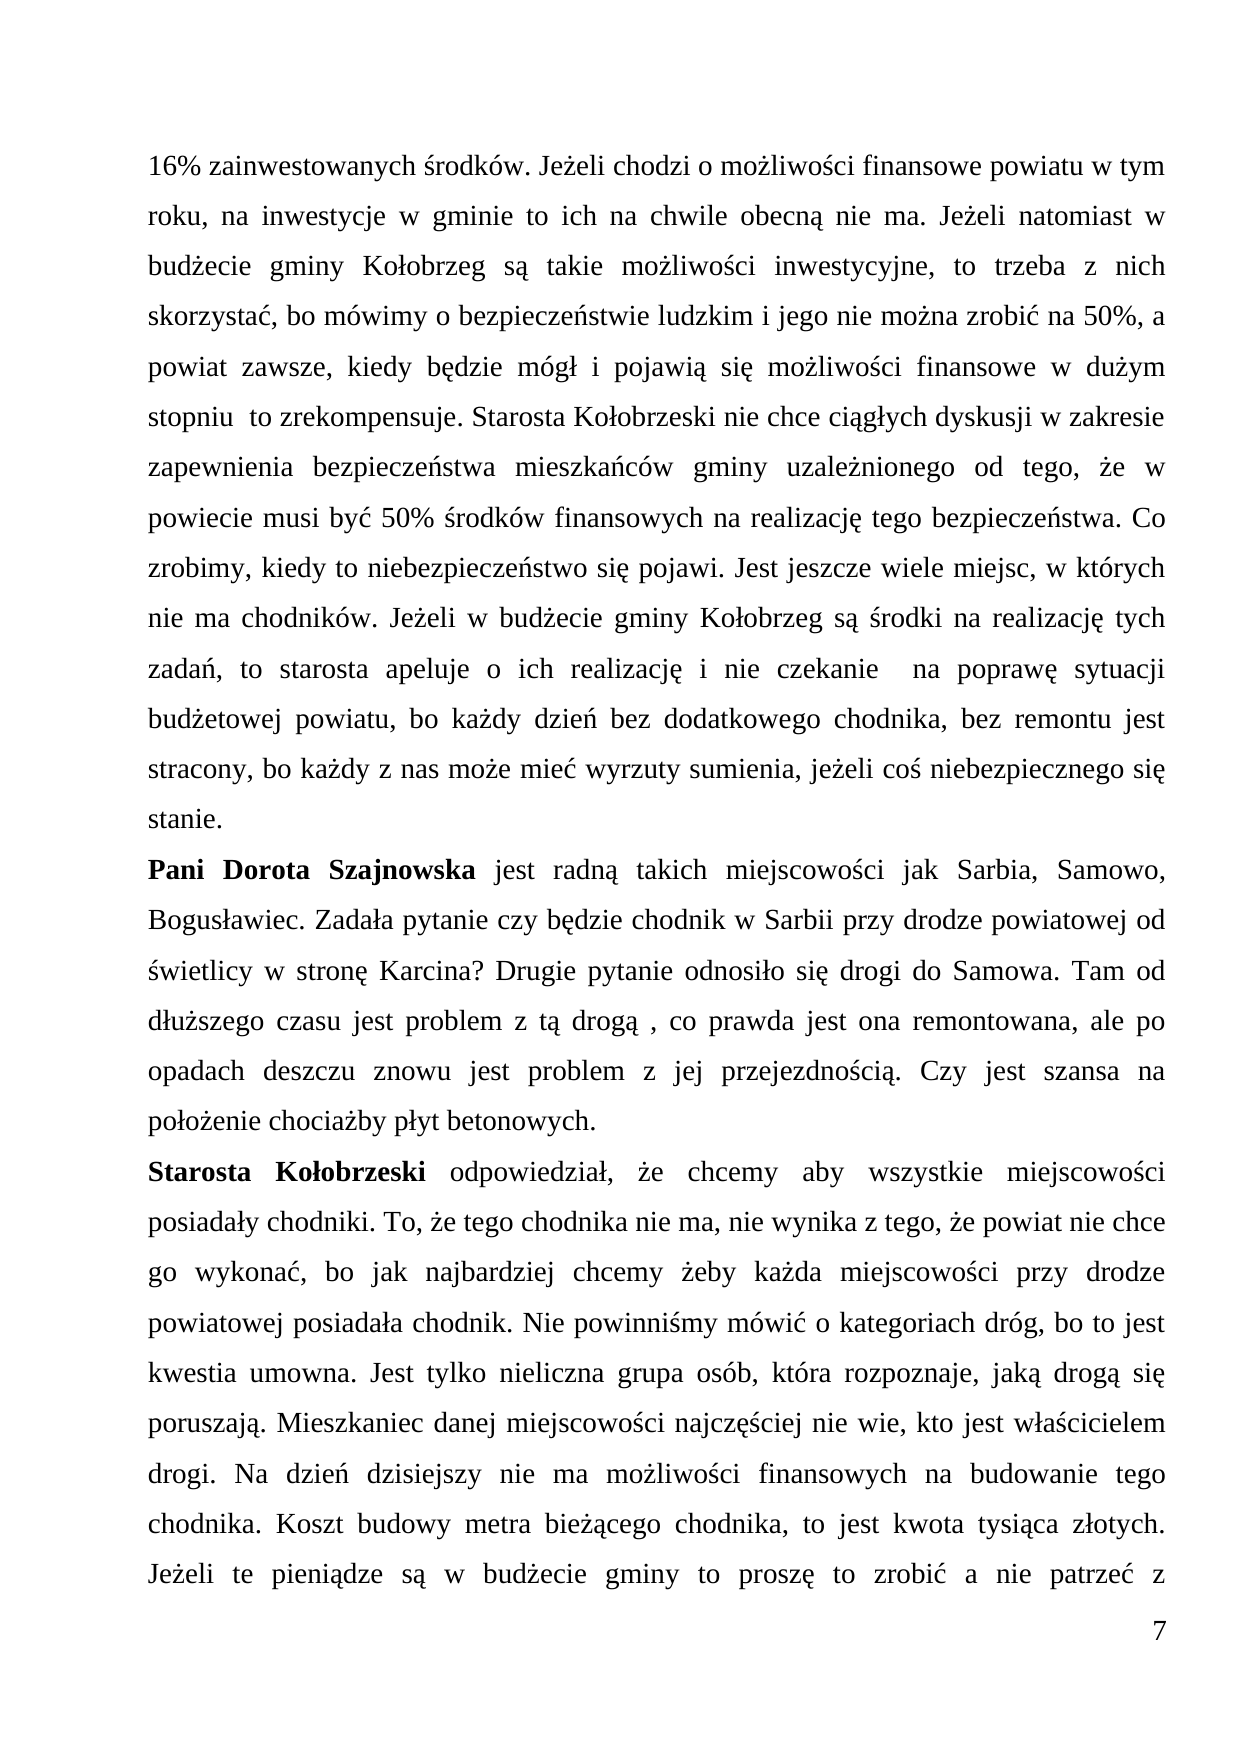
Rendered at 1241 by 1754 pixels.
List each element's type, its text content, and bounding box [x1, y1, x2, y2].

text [148, 148, 1166, 835]
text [148, 1154, 1166, 1590]
text Pani Dorota Szajnowska jest radną takich miejscowości jak Sarbia, Samowo, Bogusławiec. Zadała pytanie czy będzie chodnik w Sarbii przy drodze powiatowej od świetlicy w stronę Karcina? Drugie pytanie odnosiło się drogi do Samowa. Tam od dłuższego czasu jest problem z tą drogą , co prawda jest ona remontowana, ale po opadach deszczu znowu jest problem z jej przejezdnością. Czy jest szansa na położenie chociażby płyt betonowych. [148, 852, 1166, 1137]
